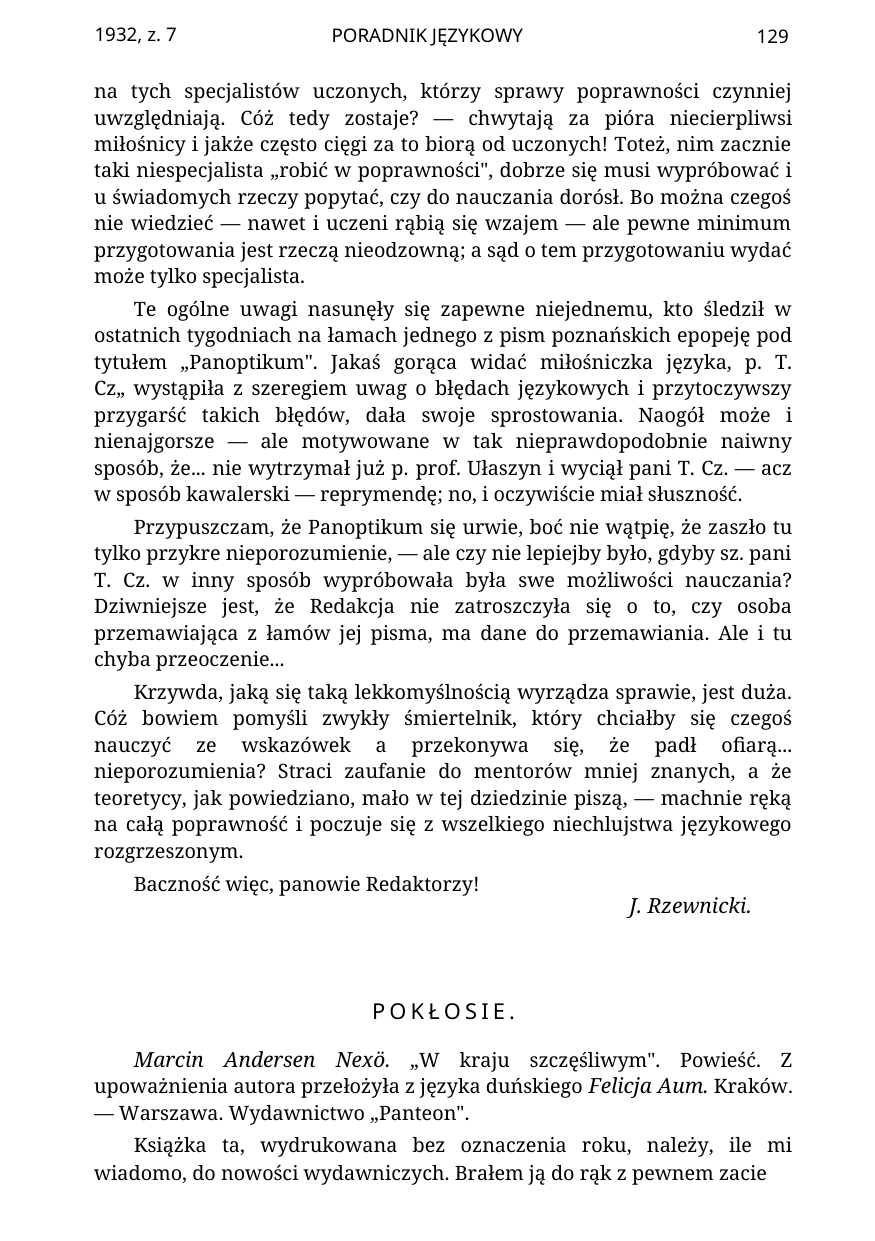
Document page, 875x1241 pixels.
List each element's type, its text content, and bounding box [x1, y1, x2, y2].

text na tych specjalistów uczonych, którzy sprawy poprawności czynniej uwzględniają. Cóż tedy zostaje? — chwytają za pióra niecierpliwsi miłośnicy i jakże często cięgi za to biorą od uczonych! Toteż, nim zacznie taki niespecjalista „robić w poprawności", dobrze się musi wypróbować i u świadomych rzeczy popytać, czy do nauczania dorósł. Bo można czegoś nie wiedzieć — nawet i uczeni rąbią się wzajem — ale pewne minimum przygotowania jest rzeczą nieodzowną; a sąd o tem przygotowaniu wydać może tylko specjalista. [94, 77, 793, 289]
text Przypuszczam, że Panoptikum się urwie, boć nie wątpię, że zaszło tu tylko przykre nieporozumienie, — ale czy nie lepiejby było, gdyby sz. pani T. Cz. w inny sposób wypróbowała była swe możliwości nauczania? Dziwniejsze jest, że Redakcja nie zatroszczyła się o to, czy osoba przemawiająca z łamów jej pisma, ma dane do przemawiania. Ale i tu chyba przeoczenie... [94, 513, 793, 672]
text Te ogólne uwagi nasunęły się zapewne niejednemu, kto śledził w ostatnich tygodniach na łamach jednego z pism poznańskich epopeję pod tytułem „Panoptikum". Jakaś gorąca widać miłośniczka języka, p. T. Cz„ wystąpiła z szeregiem uwag o błędach językowych i przytoczywszy przygarść takich błędów, dała swoje sprostowania. Naogół może i nienajgorsze — ale motywowane w tak nieprawdopodobnie naiwny sposób, że... nie wytrzymał już p. prof. Ułaszyn i wyciął pani T. Cz. — acz w sposób kawalerski — reprymendę; no, i oczywiście miał słuszność. [94, 295, 793, 507]
text PORADNIK JĘZYKOWY [331, 27, 523, 46]
text 1932, z. 7 [94, 27, 177, 45]
text Marcin Andersen Nexö. „W kraju szczęśliwym". Powieść. Z upoważnienia autora przełożyła z języka duńskiego Felicja Аuт. Kraków. — Warszawa. Wydawnictwo „Panteon". [94, 1046, 793, 1126]
text J. Rzewnicki. [629, 897, 793, 918]
text Książka ta, wydrukowana bez oznaczenia roku, należy, ile mi wiadomo, do nowości wydawniczych. Brałem ją do rąk z pewnem zacie [94, 1131, 793, 1185]
text 129 [756, 28, 789, 47]
text Krzywda, jaką się taką lekkomyślnością wyrządza sprawie, jest duża. Cóż bowiem pomyśli zwykły śmiertelnik, który chciałby się czegoś nauczyć ze wskazówek a przekonywa się, że padł ofiarą... nieporozumienia? Straci zaufanie do mentorów mniej znanych, a że teoretycy, jak powiedziano, mało w tej dziedzinie piszą, — machnie ręką na całą poprawność i poczuje się z wszelkiego niechlujstwa językowego rozgrzeszonym. [94, 678, 793, 863]
text Baczność więc, panowie Redaktorzy! [94, 875, 793, 895]
text POKŁOSIE. [94, 1002, 793, 1023]
